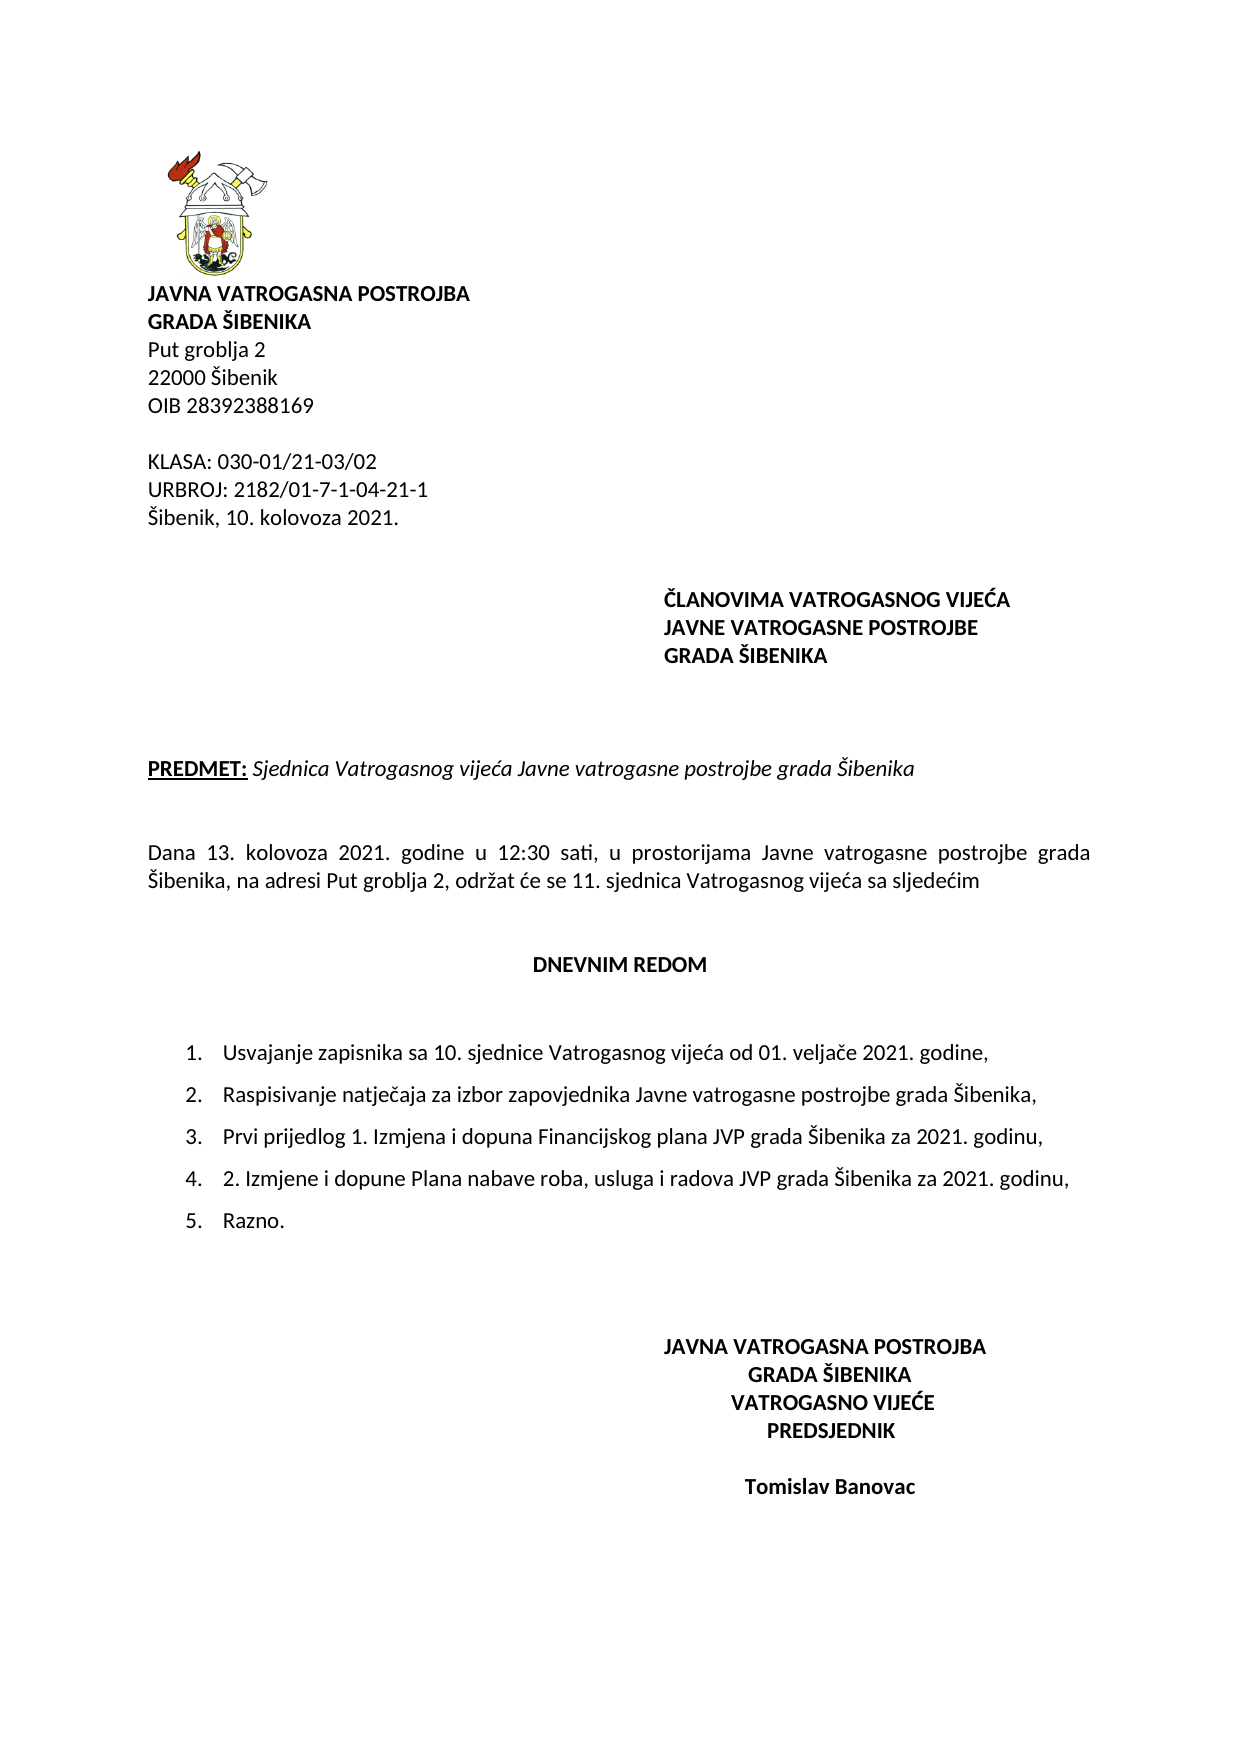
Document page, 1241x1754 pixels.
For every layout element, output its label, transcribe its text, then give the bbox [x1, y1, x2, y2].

list Razno. [185, 1206, 1093, 1234]
text PREDSJEDNIK [664, 1416, 1093, 1444]
text Tomislav Banovac [148, 1472, 1093, 1501]
list 2. Izmjene i dopune Plana nabave roba, usluga i radova JVP grada Šibenika za 2021. godinu, [185, 1164, 1093, 1192]
text ČLANOVIMA VATROGASNOG VIJEĆA [148, 585, 1093, 613]
text JAVNA VATROGASNA POSTROJBA [148, 279, 1093, 307]
text 22000 Šibenik [148, 363, 1093, 391]
text GRADA ŠIBENIKA [738, 1360, 1093, 1388]
text DNEVNIM REDOM [148, 950, 1093, 978]
text GRADA ŠIBENIKA [148, 641, 1093, 669]
text JAVNA VATROGASNA POSTROJBA [664, 1332, 1093, 1360]
text Put groblja 2 [148, 335, 1093, 363]
text GRADA ŠIBENIKA [148, 307, 1093, 335]
text PREDMET: Sjednica Vatrogasnog vijeća Javne vatrogasne postrojbe grada Šibenika [148, 754, 1093, 782]
text Dana 13. kolovoza 2021. godine u 12:30 sati, u prostorijama Javne vatrogasne postrojbe grada Šibenika, na adresi Put groblja 2, održat će se 11. sjednica Vatrogasnog vijeća sa sljedećim [148, 838, 1093, 894]
text OIB 28392388169 [148, 391, 1093, 419]
text Šibenik, 10. kolovoza 2021. [148, 503, 1093, 531]
list Prvi prijedlog 1. Izmjena i dopuna Financijskog plana JVP grada Šibenika za 2021. godinu, [185, 1122, 1093, 1150]
list Raspisivanje natječaja za izbor zapovjednika Javne vatrogasne postrojbe grada Šibenika, [185, 1080, 1093, 1108]
text KLASA: 030-01/21-03/02 [148, 447, 1093, 475]
list Usvajanje zapisnika sa 10. sjednice Vatrogasnog vijeća od 01. veljače 2021. godine, [185, 1038, 1093, 1066]
text VATROGASNO VIJEĆE [664, 1388, 1093, 1416]
text JAVNE VATROGASNE POSTROJBE [148, 613, 1093, 641]
text URBROJ: 2182/01-7-1-04-21-1 [148, 475, 1093, 503]
picture [163, 147, 271, 279]
